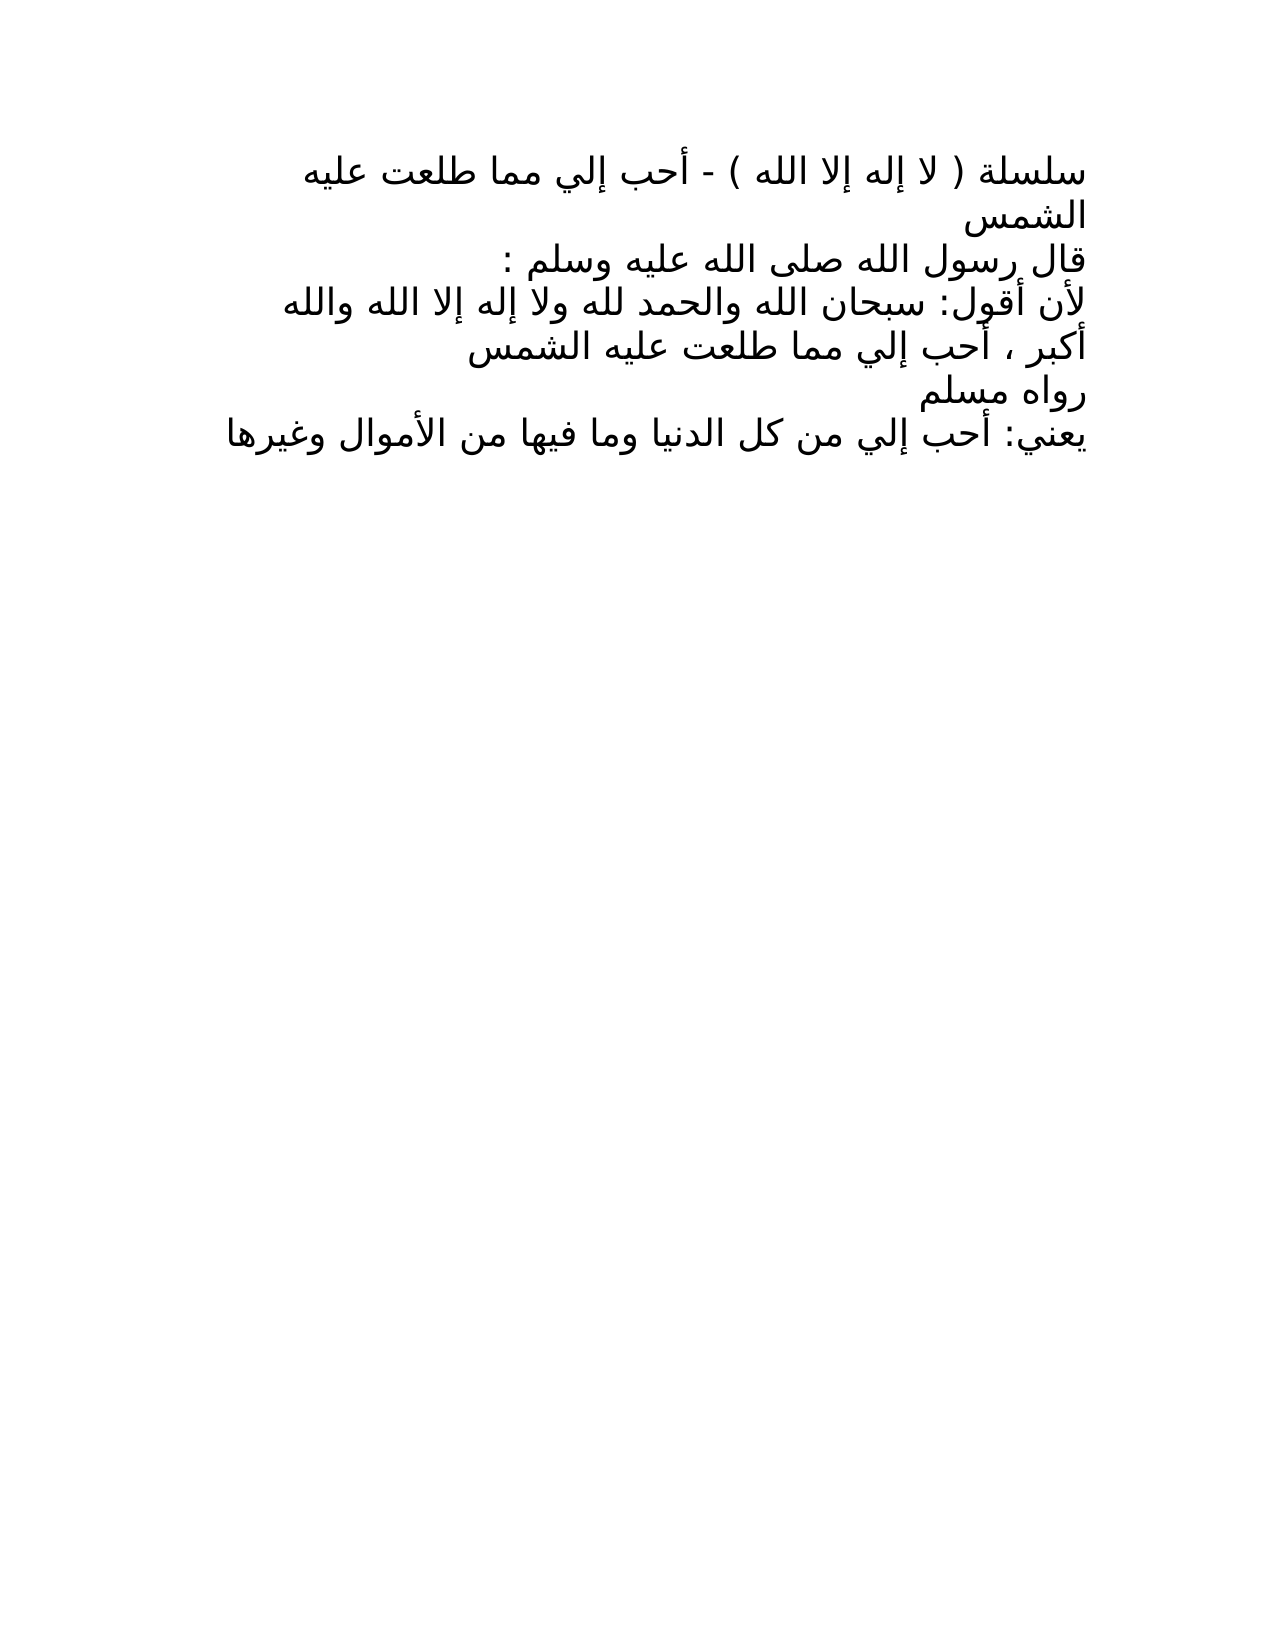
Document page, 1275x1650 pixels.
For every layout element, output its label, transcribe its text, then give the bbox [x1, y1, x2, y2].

text سلسلة ( لا إله إلا الله ) - أحب إلي مما طلعت عليه الشمس [187, 150, 1087, 237]
text يعني: أحب إلي من كل الدنيا وما فيها من الأموال وغيرها [187, 412, 1087, 456]
text قال رسول الله صلى الله عليه وسلم : [187, 237, 1087, 281]
text لأن أقول: سبحان الله والحمد لله ولا إله إلا الله والله أكبر ، أحب إلي مما طلعت عليه الشمس [187, 281, 1087, 368]
text رواه مسلم [187, 368, 1087, 412]
